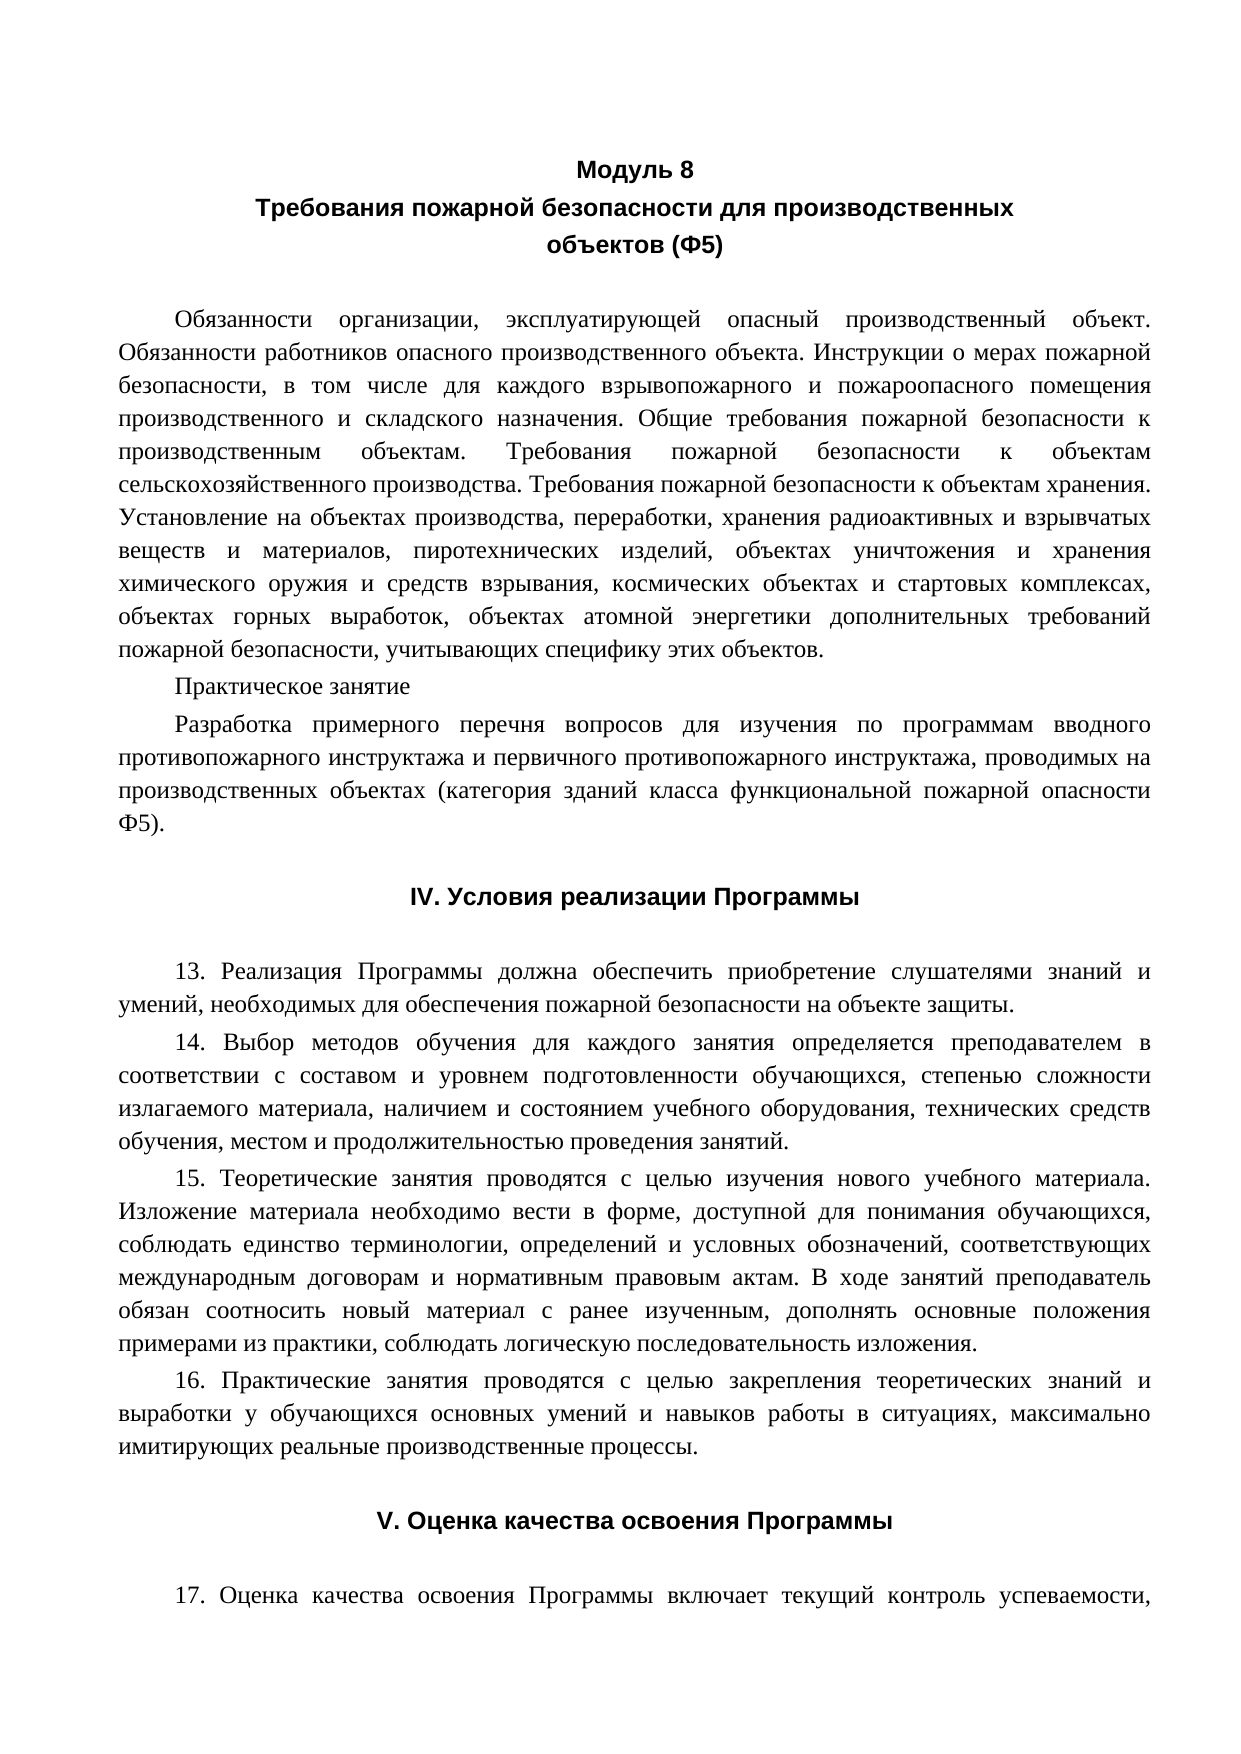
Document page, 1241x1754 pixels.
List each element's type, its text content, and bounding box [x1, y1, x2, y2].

title IV. Условия реализации Программы [118, 882, 1152, 911]
text 16. Практические занятия проводятся с целью закрепления теоретических знаний и выработки у обучающихся основных умений и навыков работы в ситуациях, максимально имитирующих реальные производственные процессы. [118, 1365, 1152, 1460]
title V. Оценка качества освоения Программы [118, 1506, 1152, 1534]
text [118, 1580, 1152, 1609]
text 15. Теоретические занятия проводятся с целью изучения нового учебного материала. Изложение материала необходимо вести в форме, доступной для понимания обучающихся, соблюдать единство терминологии, определений и условных обозначений, соответствующих международным договорам и нормативным правовым актам. В ходе занятий преподаватель обязан соотносить новый материал с ранее изученным, дополнять основные положения примерами из практики, соблюдать логическую последовательность изложения. [118, 1163, 1152, 1357]
title объектов (Ф5) [118, 230, 1152, 258]
text Обязанности организации, эксплуатирующей опасный производственный объект. Обязанности работников опасного производственного объекта. Инструкции о мерах пожарной безопасности, в том числе для каждого взрывопожарного и пожароопасного помещения производственного и складского назначения. Общие требования пожарной безопасности к производственным объектам. Требования пожарной безопасности к объектам сельскохозяйственного производства. Требования пожарной безопасности к объектам хранения. Установление на объектах производства, переработки, хранения радиоактивных и взрывчатых веществ и материалов, пиротехнических изделий, объектах уничтожения и хранения химического оружия и средств взрывания, космических объектах и стартовых комплексах, объектах горных выработок, объектах атомной энергетики дополнительных требований пожарной безопасности, учитывающих специфику этих объектов. [118, 304, 1152, 663]
text 14. Выбор методов обучения для каждого занятия определяется преподавателем в соответствии с составом и уровнем подготовленности обучающихся, степенью сложности излагаемого материала, наличием и состоянием учебного оборудования, технических средств обучения, местом и продолжительностью проведения занятий. [118, 1027, 1152, 1154]
title Требования пожарной безопасности для производственных [118, 192, 1152, 221]
title Модуль 8 [118, 155, 1152, 184]
text 13. Реализация Программы должна обеспечить приобретение слушателями знаний и умений, необходимых для обеспечения пожарной безопасности на объекте защиты. [118, 956, 1152, 1018]
text Практическое занятие [118, 671, 1152, 700]
text Разработка примерного перечня вопросов для изучения по программам вводного противопожарного инструктажа и первичного противопожарного инструктажа, проводимых на производственных объектах (категория зданий класса функциональной пожарной опасности Ф5). [118, 709, 1152, 836]
